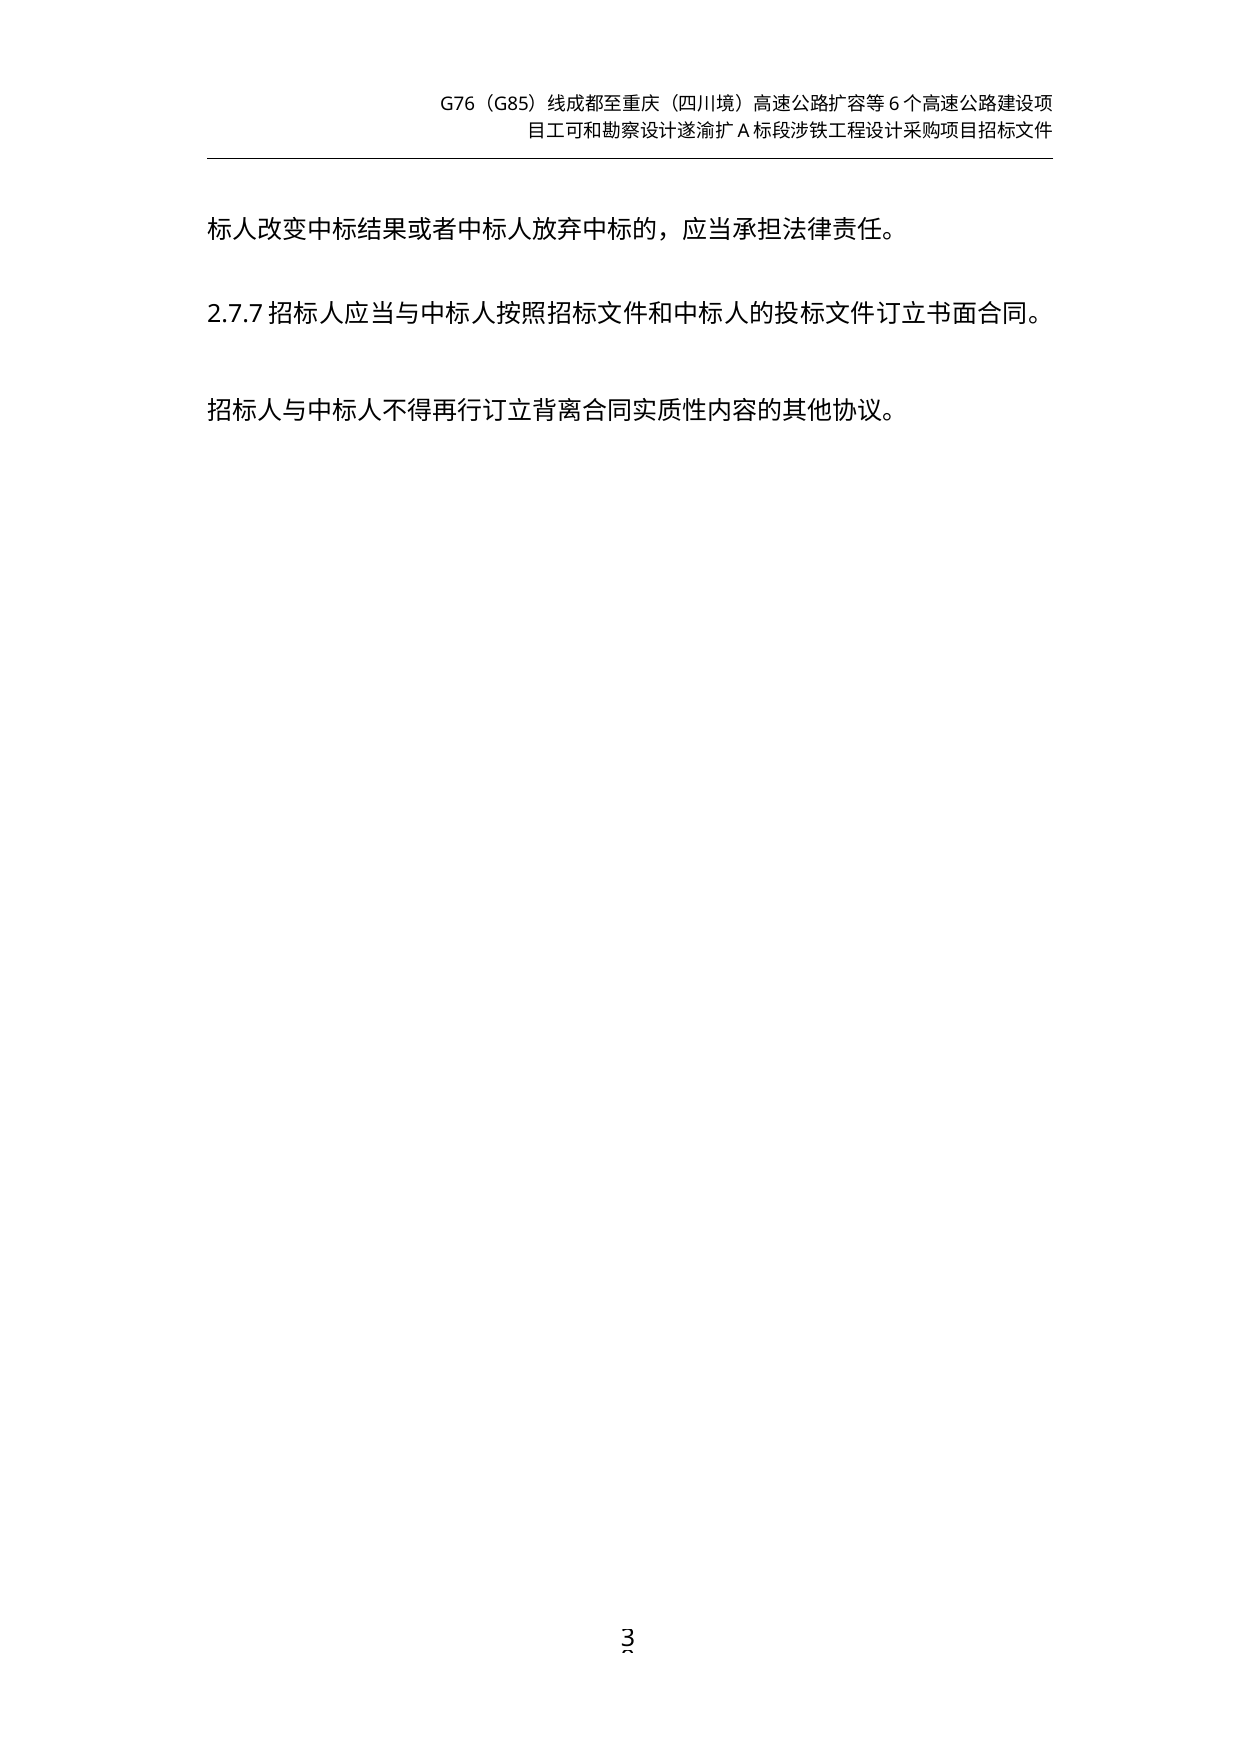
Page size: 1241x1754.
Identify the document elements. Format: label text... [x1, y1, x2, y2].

text 招标人应当与中标人按照招标文件和中标人的投标文件订立书面合同。招标人与中标人不得再行订立背离合同实质性内容的其他协议。 [207, 279, 1053, 441]
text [207, 196, 1053, 261]
